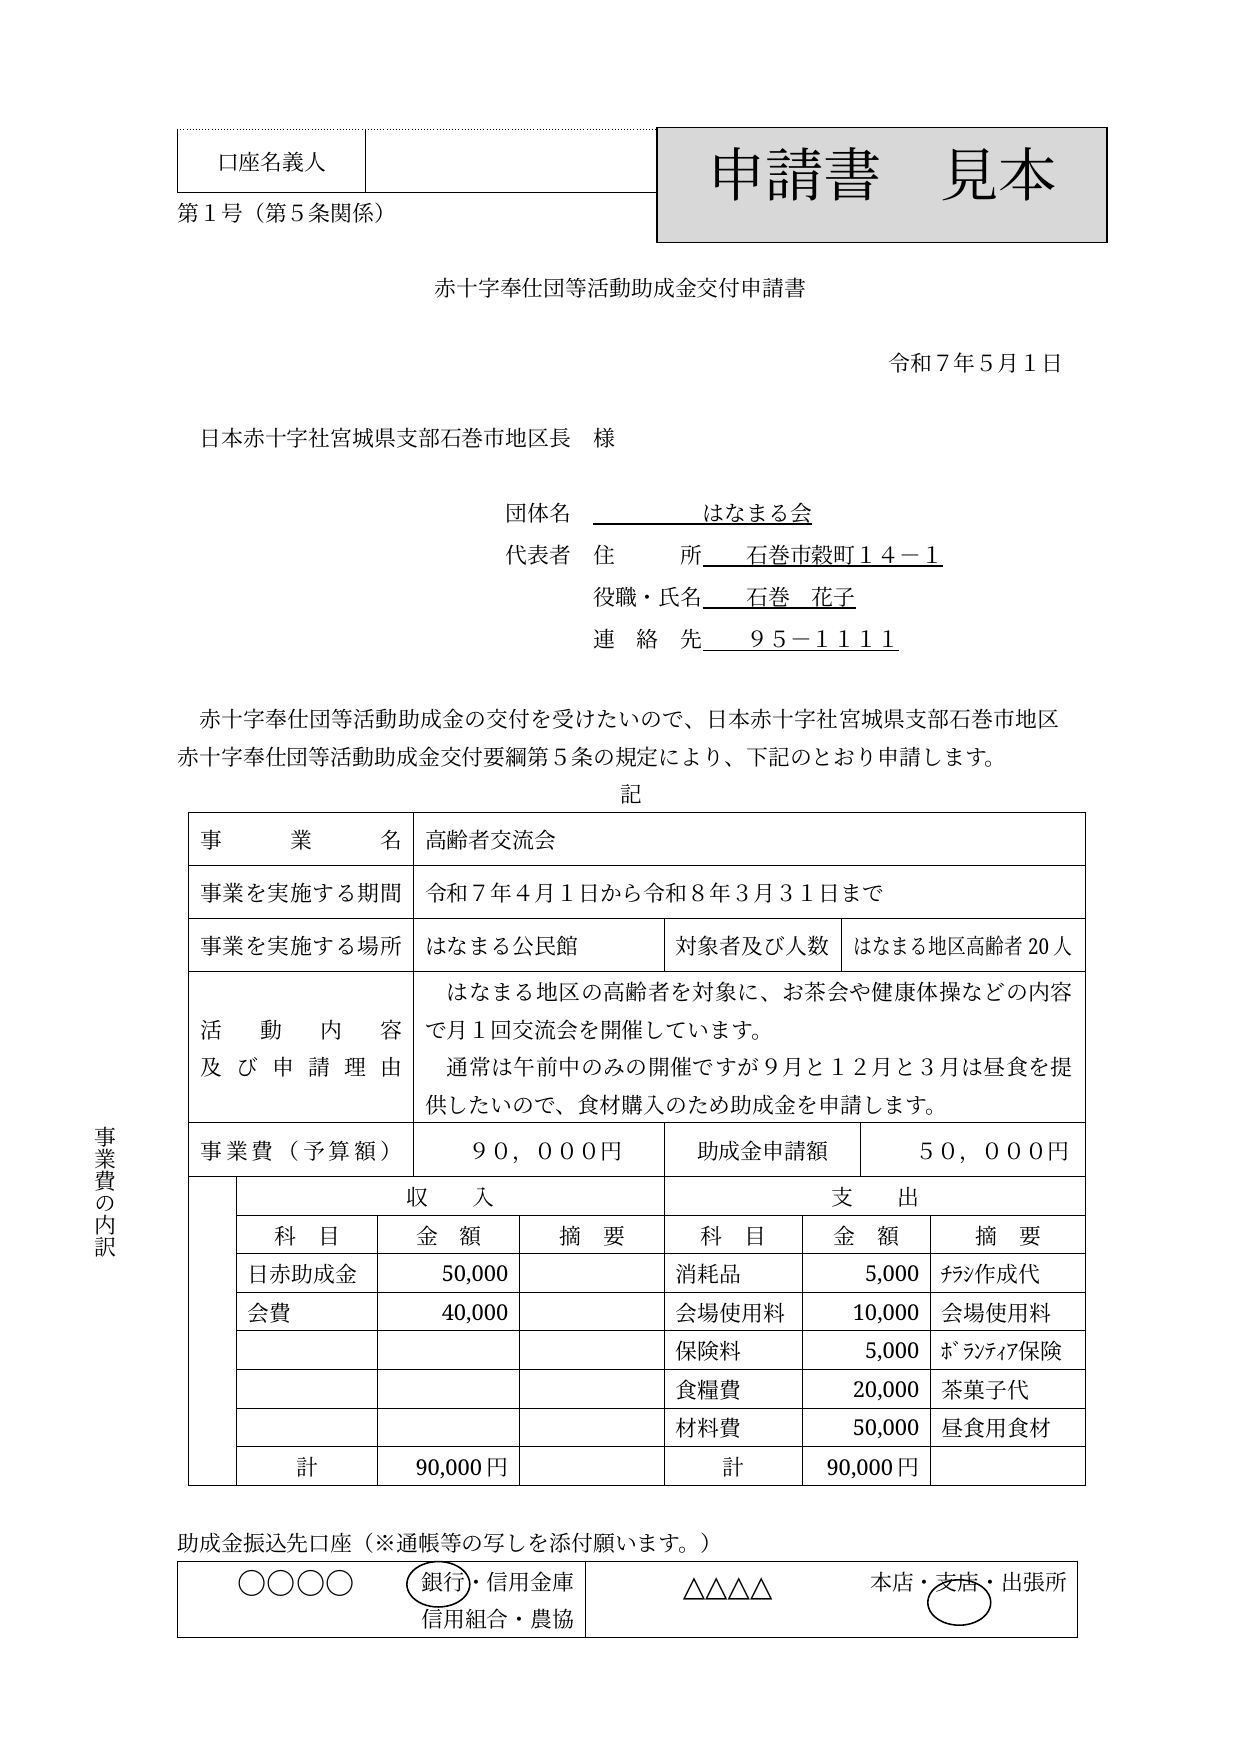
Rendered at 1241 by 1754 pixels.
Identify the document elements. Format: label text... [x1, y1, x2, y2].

table_header 事業名 [189, 813, 413, 865]
table_cell [520, 1409, 664, 1446]
table_cell 支 出 [665, 1177, 1085, 1215]
table_cell 20,000 [803, 1370, 930, 1407]
table_cell [237, 1409, 377, 1446]
table_cell 90,000円 [378, 1447, 519, 1484]
table_cell 会費 [237, 1293, 377, 1330]
text 連 絡 先 ９５－１１１１ [177, 619, 1063, 657]
text 助成金振込先口座（※通帳等の写しを添付願います。） [177, 1523, 1063, 1561]
table_header 銀行・信用金庫 信用組合・農協 [178, 1562, 585, 1637]
table_cell 活動内容 及び申請理由 [189, 972, 413, 1122]
table_cell ９０，０００円 [414, 1123, 664, 1176]
table_cell 会場使用料 [931, 1293, 1085, 1330]
table_cell [237, 1370, 377, 1407]
text 赤十字奉仕団等活動助成金交付申請書 [177, 268, 1063, 306]
text 令和７年５月１日 [177, 343, 1063, 381]
table_cell [378, 1409, 519, 1446]
table_cell [237, 1331, 377, 1369]
table_cell 金 額 [803, 1216, 930, 1253]
table_cell 90,000円 [803, 1447, 930, 1484]
table_cell 令和７年４月１日から令和８年３月３１日まで [414, 866, 1085, 917]
table_cell 科 目 [665, 1216, 802, 1253]
text 役職・氏名 石巻 花子 [177, 577, 1063, 615]
table_cell 対象者及び人数 [665, 919, 841, 971]
table_cell [520, 1293, 664, 1330]
table_cell ﾁﾗｼ作成代 [931, 1254, 1085, 1292]
table_cell 50,000 [378, 1254, 519, 1292]
table_cell [378, 1331, 519, 1369]
table_cell [520, 1254, 664, 1292]
table_cell 事業を実施する場所 [189, 919, 413, 971]
table_cell 事業費（予算額） [189, 1123, 413, 1176]
text 赤十字奉仕団等活動助成金の交付を受けたいので、日本赤十字社宮城県支部石巻市地区赤十字奉仕団等活動助成金交付要綱第５条の規定により、下記のとおり申請します。 [177, 699, 1063, 774]
table_cell 口座名義人 [178, 129, 365, 192]
table_cell [189, 1177, 236, 1484]
table_cell 日赤助成金 [237, 1254, 377, 1292]
table_cell はなまる地区の高齢者を対象に、お茶会や健康体操などの内容で月１回交流会を開催しています。 通常は午前中のみの開催ですが９月と１２月と３月は昼食を提供したいので、食材購入のため助成金を申請します。 [414, 972, 1085, 1122]
table_cell ﾎﾞﾗﾝﾃｨｱ保険 [931, 1331, 1085, 1369]
table_cell 材料費 [665, 1409, 802, 1446]
text 記 [177, 774, 1063, 812]
table_cell [931, 1447, 1085, 1484]
table_cell ５０，０００円 [861, 1123, 1085, 1176]
table_cell 金 額 [378, 1216, 519, 1253]
table_cell 5,000 [803, 1331, 930, 1369]
table_cell 事業を実施する期間 [189, 866, 413, 917]
table_cell 科 目 [237, 1216, 377, 1253]
table_cell 食糧費 [665, 1370, 802, 1407]
table_cell 計 [237, 1447, 377, 1484]
table_cell [520, 1447, 664, 1484]
table_cell 茶菓子代 [931, 1370, 1085, 1407]
table_cell 50,000 [803, 1409, 930, 1446]
table_cell [520, 1331, 664, 1369]
table_cell はなまる地区高齢者20人 [842, 919, 1085, 971]
table_cell 摘 要 [520, 1216, 664, 1253]
table_cell 40,000 [378, 1293, 519, 1330]
table_cell 昼食用食材 [931, 1409, 1085, 1446]
table_cell 会場使用料 [665, 1293, 802, 1330]
table_header 高齢者交流会 [414, 813, 1085, 865]
table_cell 摘 要 [931, 1216, 1085, 1253]
table_cell [520, 1370, 664, 1407]
table_cell 消耗品 [665, 1254, 802, 1292]
table_cell [378, 1370, 519, 1407]
table_cell 収 入 [237, 1177, 664, 1215]
table_cell はなまる公民館 [414, 919, 664, 971]
text 団体名 はなまる会 [177, 493, 1063, 531]
text 第１号（第５条関係） [177, 193, 656, 231]
table_cell 計 [665, 1447, 802, 1484]
text 代表者 住 所 石巻市穀町１４－１ [177, 535, 1063, 573]
table_cell 助成金申請額 [665, 1123, 860, 1176]
table_cell 保険料 [665, 1331, 802, 1369]
table_cell 10,000 [803, 1293, 930, 1330]
text 日本赤十字社宮城県支部石巻市地区長 様 [177, 418, 1063, 456]
table_cell 5,000 [803, 1254, 930, 1292]
table_header 本店・支店・出張所 [586, 1562, 1077, 1637]
table_cell [366, 129, 656, 192]
